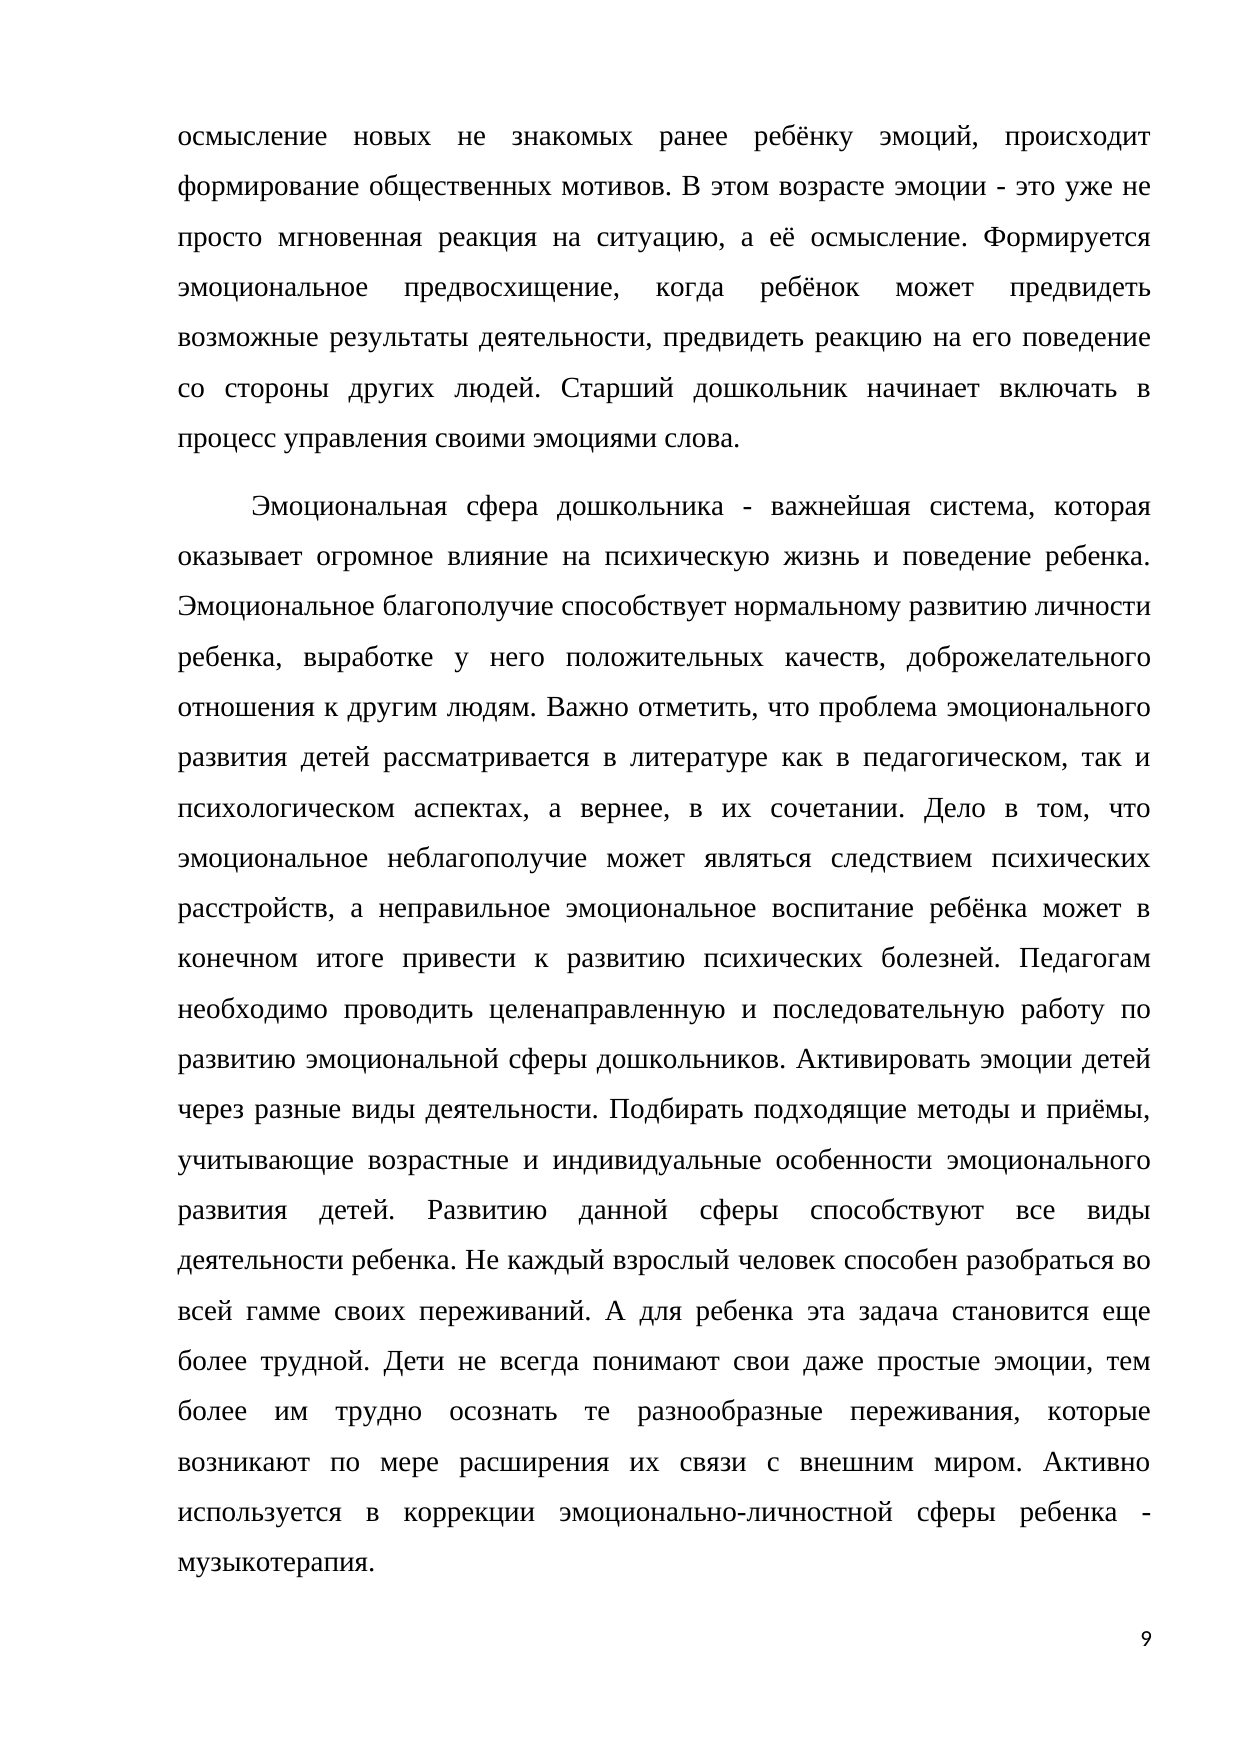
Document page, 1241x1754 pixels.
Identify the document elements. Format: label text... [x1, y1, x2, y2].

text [177, 118, 1152, 453]
text Эмоциональная сфера дошкольника - важнейшая система, которая оказывает огромное влияние на психическую жизнь и поведение ребенка. Эмоциональное благополучие способствует нормальному развитию личности ребенка, выработке у него положительных качеств, доброжелательного отношения к другим людям. Важно отметить, что проблема эмоционального развития детей рассматривается в литературе как в педагогическом, так и психологическом аспектах, а вернее, в их сочетании. Дело в том, что эмоциональное неблагополучие может являться следствием психических расстройств, а неправильное эмоциональное воспитание ребёнка может в конечном итоге привести к развитию психических болезней. Педагогам необходимо проводить целенаправленную и последовательную работу по развитию эмоциональной сферы дошкольников. Активировать эмоции детей через разные виды деятельности. Подбирать подходящие методы и приёмы, учитывающие возрастные и индивидуальные особенности эмоционального развития детей. Развитию данной сферы способствуют все виды деятельности ребенка. Не каждый взрослый человек способен разобраться во всей гамме своих переживаний. А для ребенка эта задача становится еще более трудной. Дети не всегда понимают свои даже простые эмоции, тем более им трудно осознать те разнообразные переживания, которые возникают по мере расширения их связи с внешним миром. Активно используется в коррекции эмоционально-личностной сферы ребенка - музыкотерапия. [177, 488, 1152, 1578]
